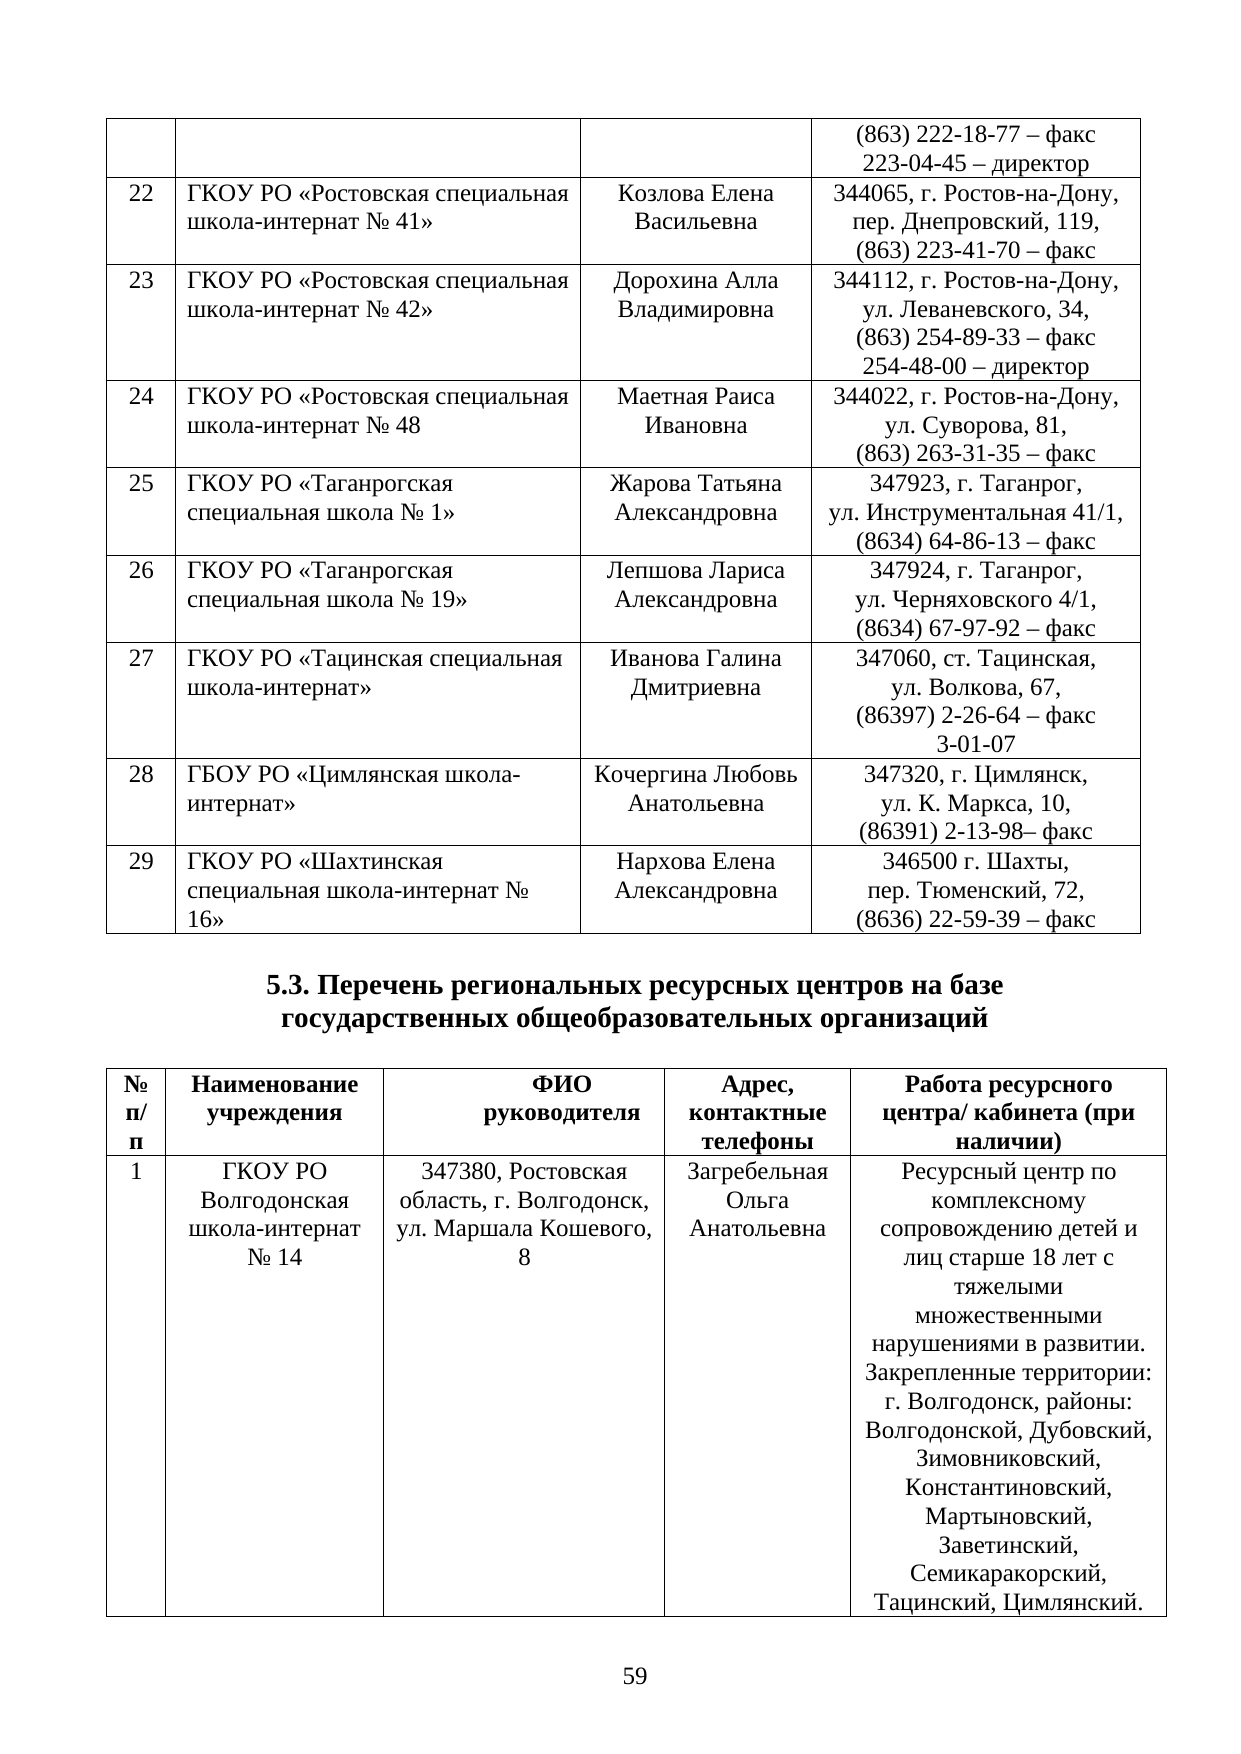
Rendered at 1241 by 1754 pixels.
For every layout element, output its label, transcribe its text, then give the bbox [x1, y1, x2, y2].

table_cell 23 [107, 265, 175, 380]
table_header Адрес, контактные телефоны [665, 1069, 850, 1155]
table_header Наименование учреждения [166, 1069, 383, 1155]
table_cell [581, 119, 811, 177]
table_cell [665, 1156, 850, 1616]
table_cell 347060, ст. Тацинская, ул. Волкова, 67, (86397) 2-26-64 ‒ факс 3-01-07 [812, 643, 1140, 758]
table_cell ГКОУ РО «Тацинская специальная школа-интернат» [176, 643, 580, 758]
table_cell 344112, г. Ростов-на-Дону, ул. Леваневского, 34, (863) 254-89-33 ‒ факс 254-48-00 ‒ директор [812, 265, 1140, 380]
table_cell 24 [107, 381, 175, 467]
table_cell 21 [107, 119, 175, 177]
table_cell 347923, г. Таганрог, ул. Инструментальная 41/1, (8634) 64-86-13 ‒ факс [812, 468, 1140, 554]
table_cell 344065, г. Ростов-на-Дону, пер. Днепровский, 119, (863) 223-41-70 ‒ факс [812, 178, 1140, 264]
table_cell Кочергина Любовь Анатольевна [581, 759, 811, 845]
table_cell Маетная Раиса Ивановна [581, 381, 811, 467]
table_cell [851, 1156, 1166, 1616]
table_cell 22 [107, 178, 175, 264]
table_cell 347320, г. Цимлянск, ул. К. Маркса, 10, (86391) 2-13-98‒ факс [812, 759, 1140, 845]
table_cell ГКОУ РО «Ростовская специальная школа-интернат № 42» [176, 265, 580, 380]
table_cell 1 [107, 1156, 165, 1616]
table_header ФИО руководителя [384, 1069, 664, 1155]
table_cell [166, 1156, 383, 1616]
table_cell Иванова Галина Дмитриевна [581, 643, 811, 758]
text государственных общеобразовательных организаций [118, 1001, 1152, 1034]
table_cell ГКОУ РО «Таганрогская специальная школа № 19» [176, 556, 580, 642]
table_cell 346500 г. Шахты, пер. Тюменский, 72, (8636) 22-59-39 ‒ факс [812, 846, 1140, 932]
table_cell 27 [107, 643, 175, 758]
table_cell ГБОУ РО «Цимлянская школа-интернат» [176, 759, 580, 845]
table_cell 347924, г. Таганрог, ул. Черняховского 4/1, (8634) 67-97-92 ‒ факс [812, 556, 1140, 642]
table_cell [384, 1156, 664, 1616]
table_cell ГКОУ РО «Ростовская специальная школа-интернат № 41» [176, 178, 580, 264]
table_cell Лепшова Лариса Александровна [581, 556, 811, 642]
table_cell 28 [107, 759, 175, 845]
table_cell Нархова Елена Александровна [581, 846, 811, 932]
table_cell ГКОУ РО «Ростовская специальная школа-интернат № 48 [176, 381, 580, 467]
table_cell Дорохина Алла Владимировна [581, 265, 811, 380]
table_cell 344022, г. Ростов-на-Дону, ул. Суворова, 81, (863) 263-31-35 ‒ факс [812, 381, 1140, 467]
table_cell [176, 119, 580, 177]
table_cell 26 [107, 556, 175, 642]
table_cell Козлова Елена Васильевна [581, 178, 811, 264]
table_cell 25 [107, 468, 175, 554]
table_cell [812, 119, 1140, 177]
table_header № п/п [107, 1069, 165, 1155]
table_header Работа ресурсного центра/ кабинета (при наличии) [851, 1069, 1166, 1155]
table_cell ГКОУ РО «Шахтинская специальная школа-интернат № 16» [176, 846, 580, 932]
table_cell 29 [107, 846, 175, 932]
text 5.3. Перечень региональных ресурсных центров на базе [118, 967, 1152, 1001]
table_cell Жарова Татьяна Александровна [581, 468, 811, 554]
table_cell ГКОУ РО «Таганрогская специальная школа № 1» [176, 468, 580, 554]
